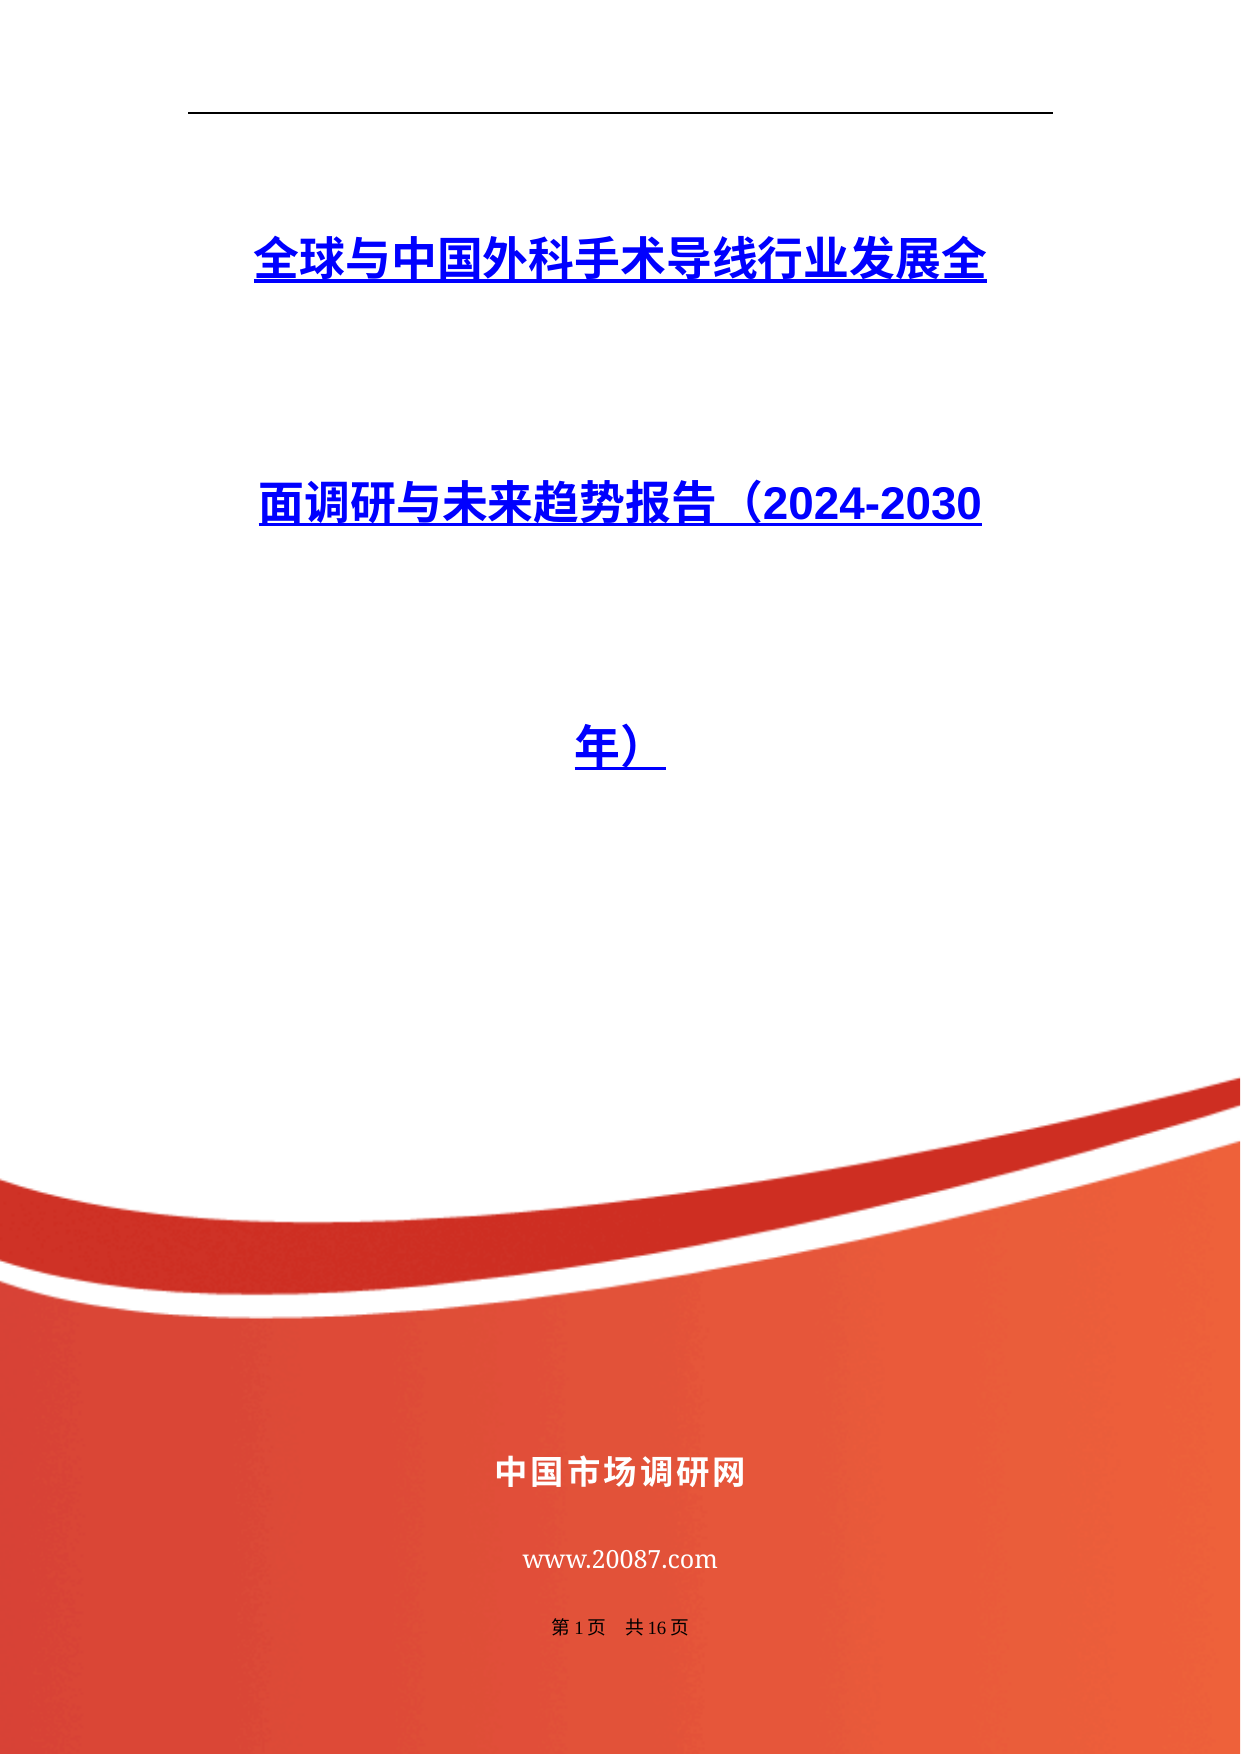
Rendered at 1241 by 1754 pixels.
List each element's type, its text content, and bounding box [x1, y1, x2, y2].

text www.20087.com [187, 1526, 1053, 1591]
picture [0, 1006, 1241, 1754]
subtitle 中国市场调研网 [187, 1437, 1053, 1502]
table_header 全球与中国外科手术导线行业发展全面调研与未来趋势报告（2024-2030年） [188, 207, 1053, 871]
